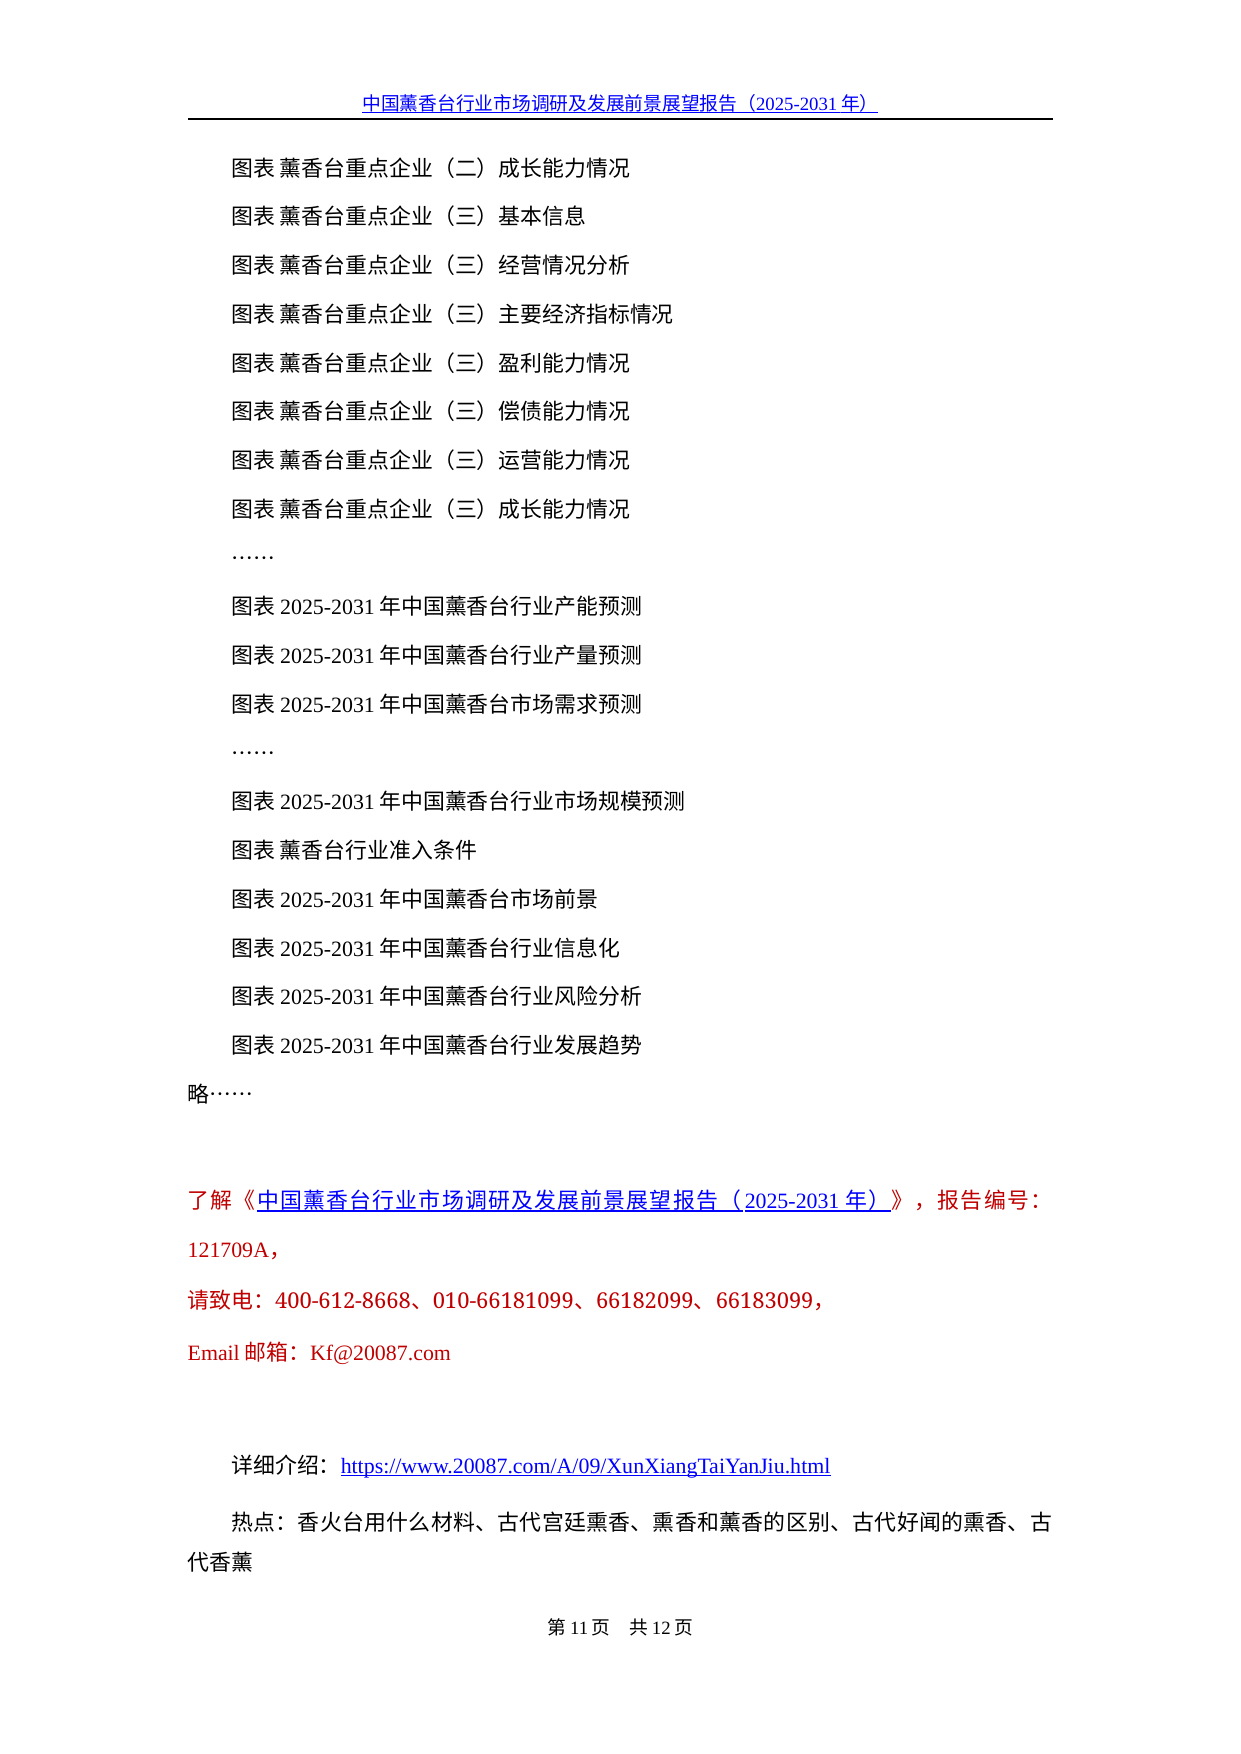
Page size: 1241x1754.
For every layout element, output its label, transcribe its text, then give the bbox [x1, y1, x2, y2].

text 热点：香火台用什么材料、古代宫廷熏香、熏香和薰香的区别、古代好闻的熏香、古代香薰 [187, 1504, 1053, 1577]
text Email邮箱：Kf@20087.com [187, 1335, 1053, 1367]
text 请致电：400-612-8668、010-66181099、66182099、66183099， [187, 1283, 1053, 1316]
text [187, 150, 1053, 1109]
text 了解《中国薰香台行业市场调研及发展前景展望报告（2025-2031年）》，报告编号：121709A， [187, 1183, 1053, 1264]
text 详细介绍：https://www.20087.com/A/09/XunXiangTaiYanJiu.html [187, 1448, 1053, 1480]
